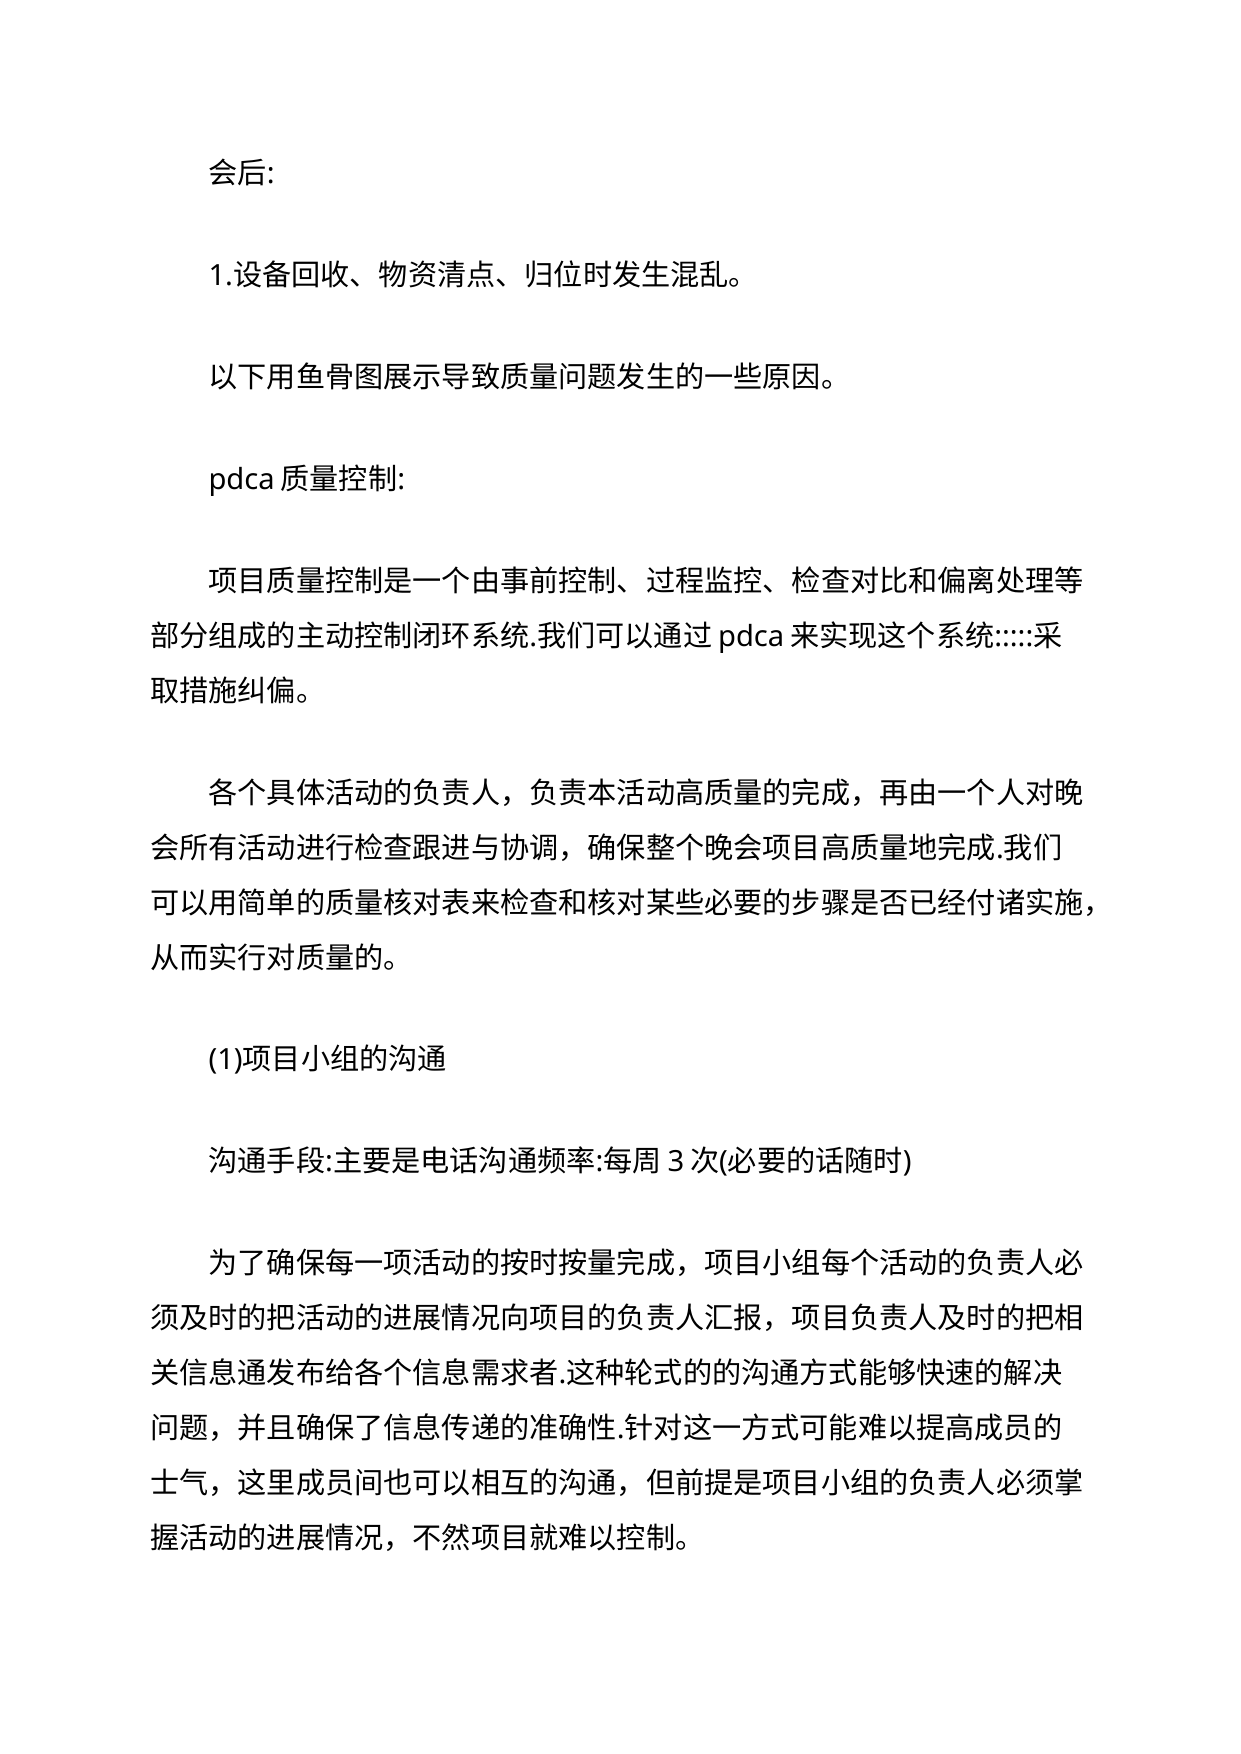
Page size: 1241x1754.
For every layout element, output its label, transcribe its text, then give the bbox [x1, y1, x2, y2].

text (1)项目小组的沟通 [150, 1036, 1090, 1078]
text 为了确保每一项活动的按时按量完成，项目小组每个活动的负责人必须及时的把活动的进展情况向项目的负责人汇报，项目负责人及时的把相关信息通发布给各个信息需求者.这种轮式的的沟通方式能够快速的解决问题，并且确保了信息传递的准确性.针对这一方式可能难以提高成员的士气，这里成员间也可以相互的沟通，但前提是项目小组的负责人必须掌握活动的进展情况，不然项目就难以控制。 [150, 1240, 1090, 1557]
text 各个具体活动的负责人，负责本活动高质量的完成，再由一个人对晚会所有活动进行检查跟进与协调，确保整个晚会项目高质量地完成.我们可以用简单的质量核对表来检查和核对某些必要的步骤是否已经付诸实施，从而实行对质量的。 [150, 769, 1090, 976]
text 以下用鱼骨图展示导致质量问题发生的一些原因。 [150, 354, 1090, 396]
text 会后: [150, 150, 1090, 192]
text 1.设备回收、物资清点、归位时发生混乱。 [150, 252, 1090, 294]
text pdca质量控制: [150, 456, 1090, 498]
text 沟通手段:主要是电话沟通频率:每周3次(必要的话随时) [150, 1138, 1090, 1180]
text 项目质量控制是一个由事前控制、过程监控、检查对比和偏离处理等部分组成的主动控制闭环系统.我们可以通过pdca来实现这个系统:::::采取措施纠偏。 [150, 558, 1090, 710]
